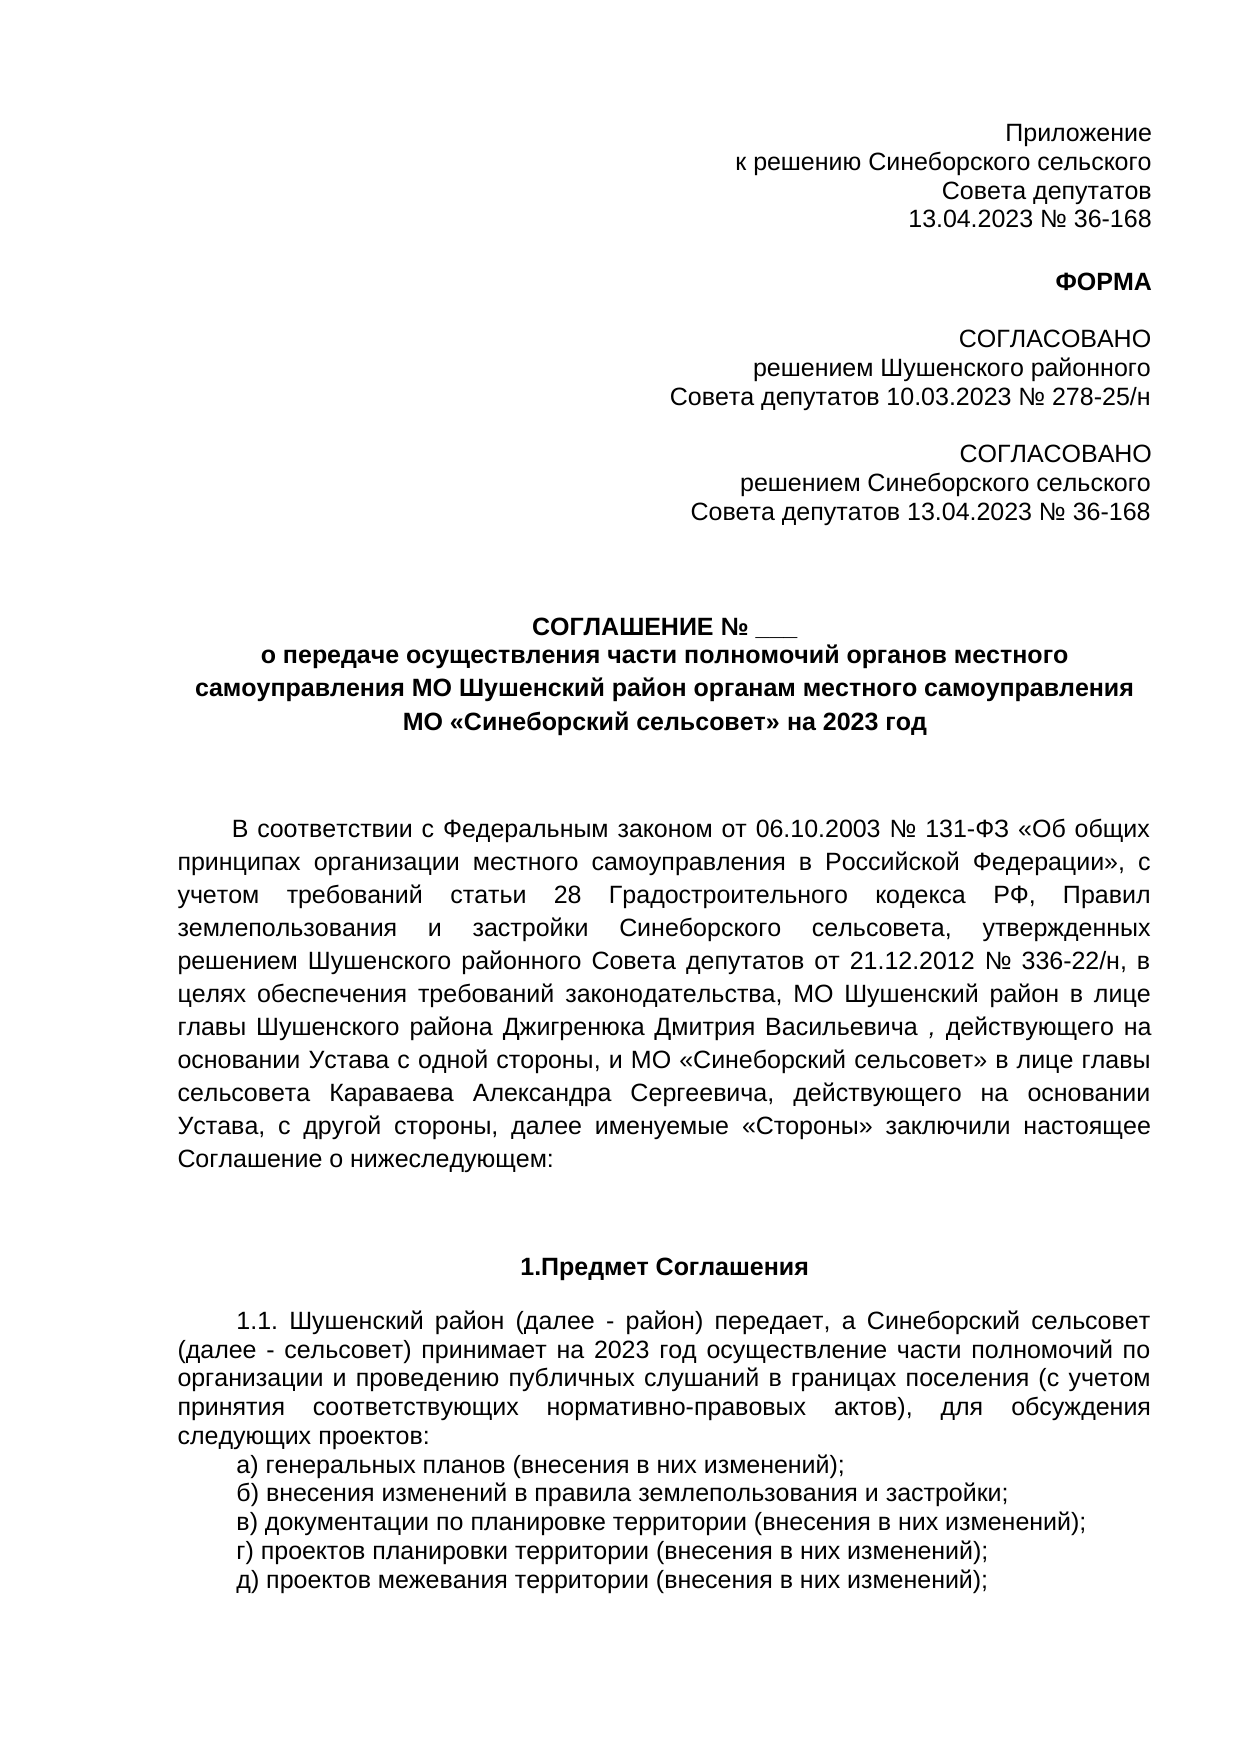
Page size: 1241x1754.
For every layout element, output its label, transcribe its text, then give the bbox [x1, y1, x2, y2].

text о передаче осуществления части полномочий органов местного самоуправления МО Шушенский район органам местного самоуправления МО «Синеборский сельсовет» на 2023 год [177, 640, 1152, 735]
title СОГЛАШЕНИЕ № ___ [177, 612, 1152, 640]
text Приложение [177, 118, 1152, 147]
text б) внесения изменений в правила землепользования и застройки; [177, 1478, 1152, 1507]
text 1.Предмет Соглашения [177, 1252, 1152, 1281]
title ФОРМА [177, 267, 1152, 295]
title Согласовано [177, 324, 1152, 353]
text д) проектов межевания территории (внесения в них изменений); [177, 1565, 1152, 1593]
text 13.04.2023 № 36-168 [177, 204, 1152, 233]
text в) документации по планировке территории (внесения в них изменений); [177, 1507, 1152, 1536]
title Согласовано [177, 439, 1152, 468]
title решением Шушенского районного [177, 353, 1152, 382]
text к решению Синеборского сельского [177, 147, 1152, 176]
text а) генеральных планов (внесения в них изменений); [177, 1450, 1152, 1478]
text В соответствии с Федеральным законом от 06.10.2003 № 131-ФЗ «Об общих принципах организации местного самоуправления в Российской Федерации», с учетом требований статьи 28 Градостроительного кодекса РФ, Правил землепользования и застройки Синеборского сельсовета, утвержденных решением Шушенского районного Совета депутатов от 21.12.2012 № 336-22/н, в целях обеспечения требований законодательства, МО Шушенский район в лице главы Шушенского района Джигренюка Дмитрия Васильевича , действующего на основании Устава с одной стороны, и МО «Синеборский сельсовет» в лице главы сельсовета Караваева Александра Сергеевича, действующего на основании Устава, с другой стороны, далее именуемые «Стороны» заключили настоящее Соглашение о нижеследующем: [177, 814, 1152, 1173]
title Совета депутатов 13.04.2023 № 36-168 [177, 497, 1152, 525]
title решением Синеборского сельского [177, 468, 1152, 497]
text 1.1. Шушенский район (далее - район) передает, а Синеборский сельсовет (далее - сельсовет) принимает на 2023 год осуществление части полномочий по организации и проведению публичных слушаний в границах поселения (с учетом принятия соответствующих нормативно-правовых актов), для обсуждения следующих проектов: [177, 1306, 1152, 1450]
title Совета депутатов 10.03.2023 № 278-25/н [177, 382, 1152, 410]
text г) проектов планировки территории (внесения в них изменений); [177, 1536, 1152, 1565]
text Совета депутатов [177, 176, 1152, 204]
